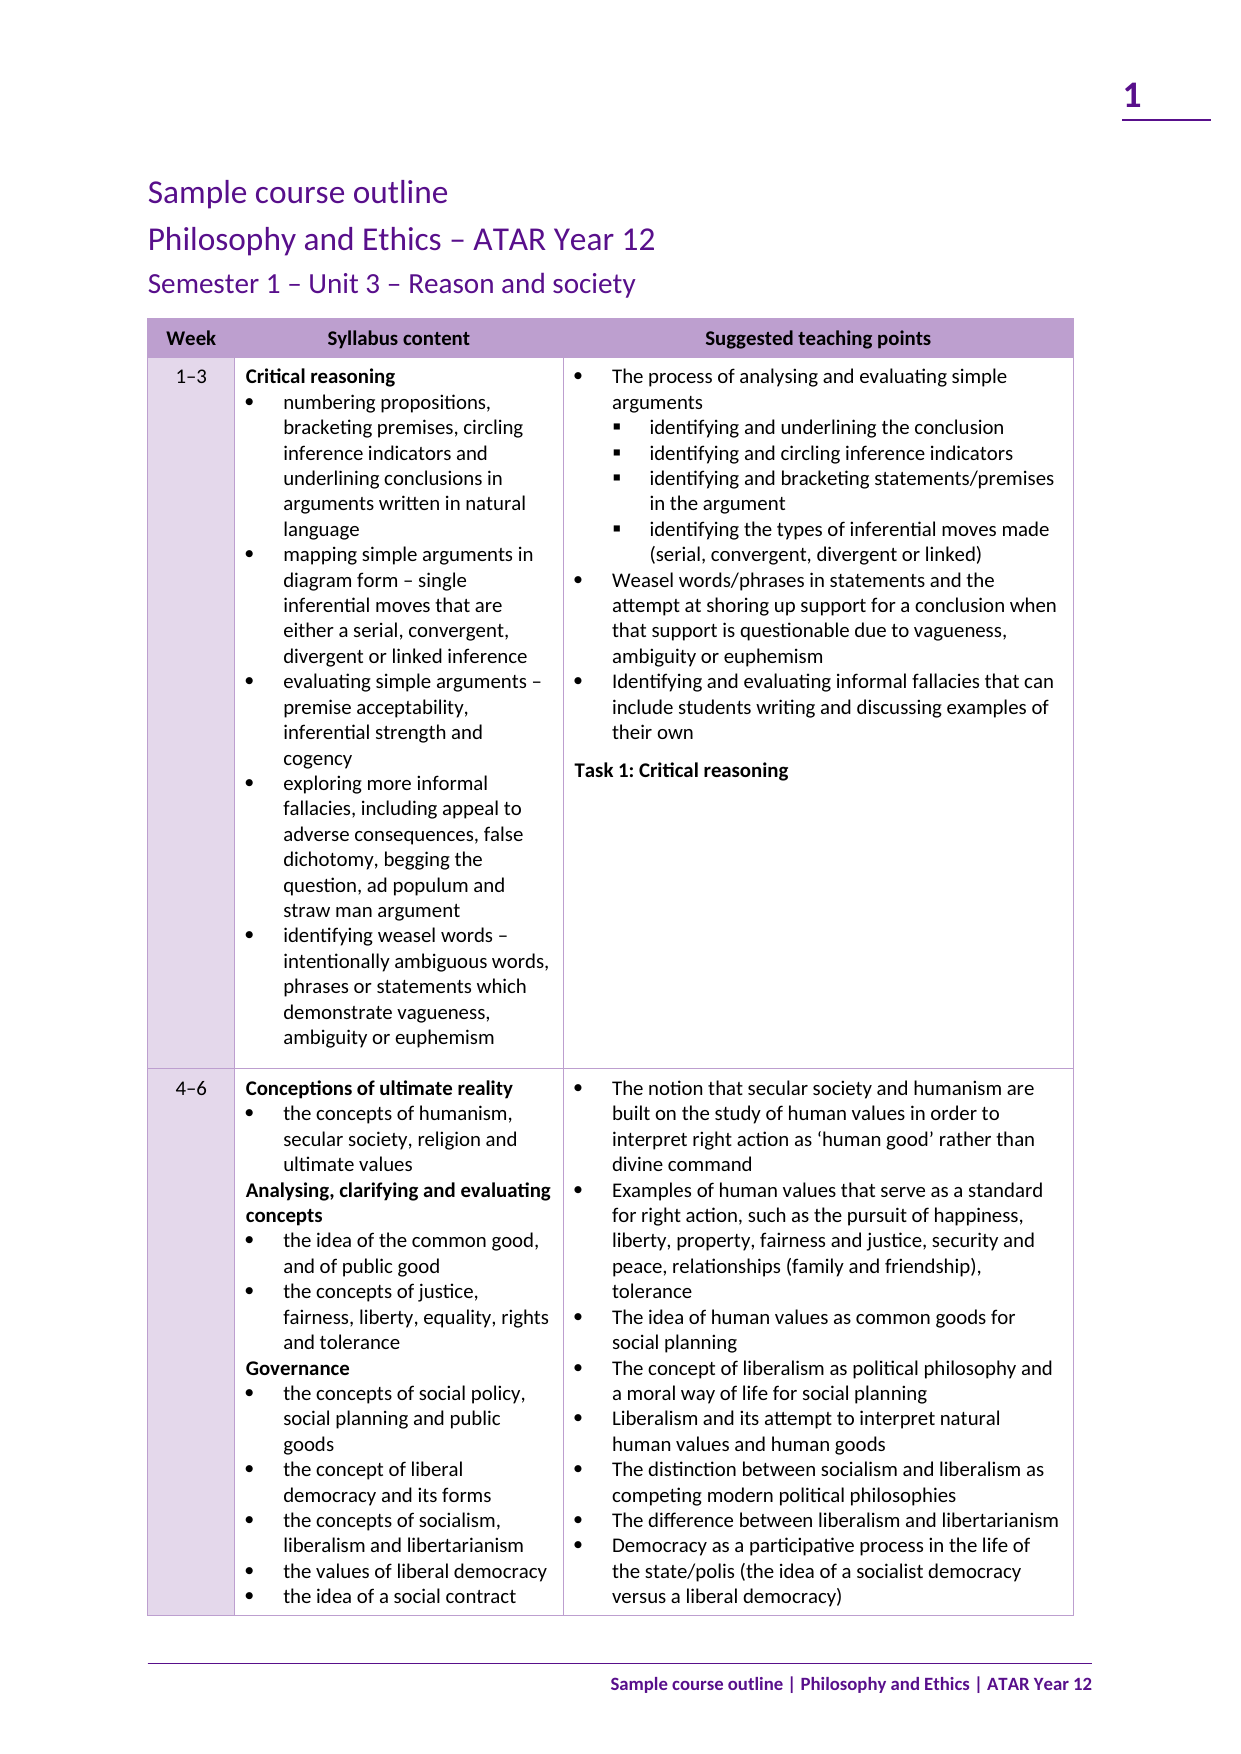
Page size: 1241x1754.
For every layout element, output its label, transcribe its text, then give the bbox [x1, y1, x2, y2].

table_header Week [148, 319, 234, 357]
table_header Syllabus content [235, 319, 563, 357]
table_cell Critical reasoning numbering propositions, bracketing premises, circling inference indicators and underlining conclusions in arguments written in natural language mapping simple arguments in diagram form – single inferential moves that are either a serial, convergent, divergent or linked inference evaluating simple arguments – premise acceptability, inferential strength and cogency exploring more informal fallacies, including appeal to adverse consequences, false dichotomy, begging the question, ad populum and straw man argument identifying weasel words – intentionally ambiguous words, phrases or statements which demonstrate vagueness, ambiguity or euphemism [235, 358, 563, 1068]
table_header Suggested teaching points [564, 319, 1073, 357]
subtitle Sample course outline [148, 171, 1092, 212]
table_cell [564, 1069, 1073, 1615]
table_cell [235, 1069, 563, 1615]
table_cell 1–3 [148, 358, 234, 1068]
subtitle Philosophy and Ethics – ATAR Year 12 [148, 218, 1092, 259]
subtitle Semester 1 – Unit 3 – Reason and society [148, 265, 1092, 300]
table_cell The process of analysing and evaluating simple arguments identifying and underlining the conclusion identifying and circling inference indicators identifying and bracketing statements/premises in the argument identifying the types of inferential moves made (serial, convergent, divergent or linked) Weasel words/phrases in statements and the attempt at shoring up support for a conclusion when that support is questionable due to vagueness, ambiguity or euphemism Identifying and evaluating informal fallacies that can include students writing and discussing examples of their own Task 1: Critical reasoning [564, 358, 1073, 1068]
table_cell 4–6 [148, 1069, 234, 1615]
